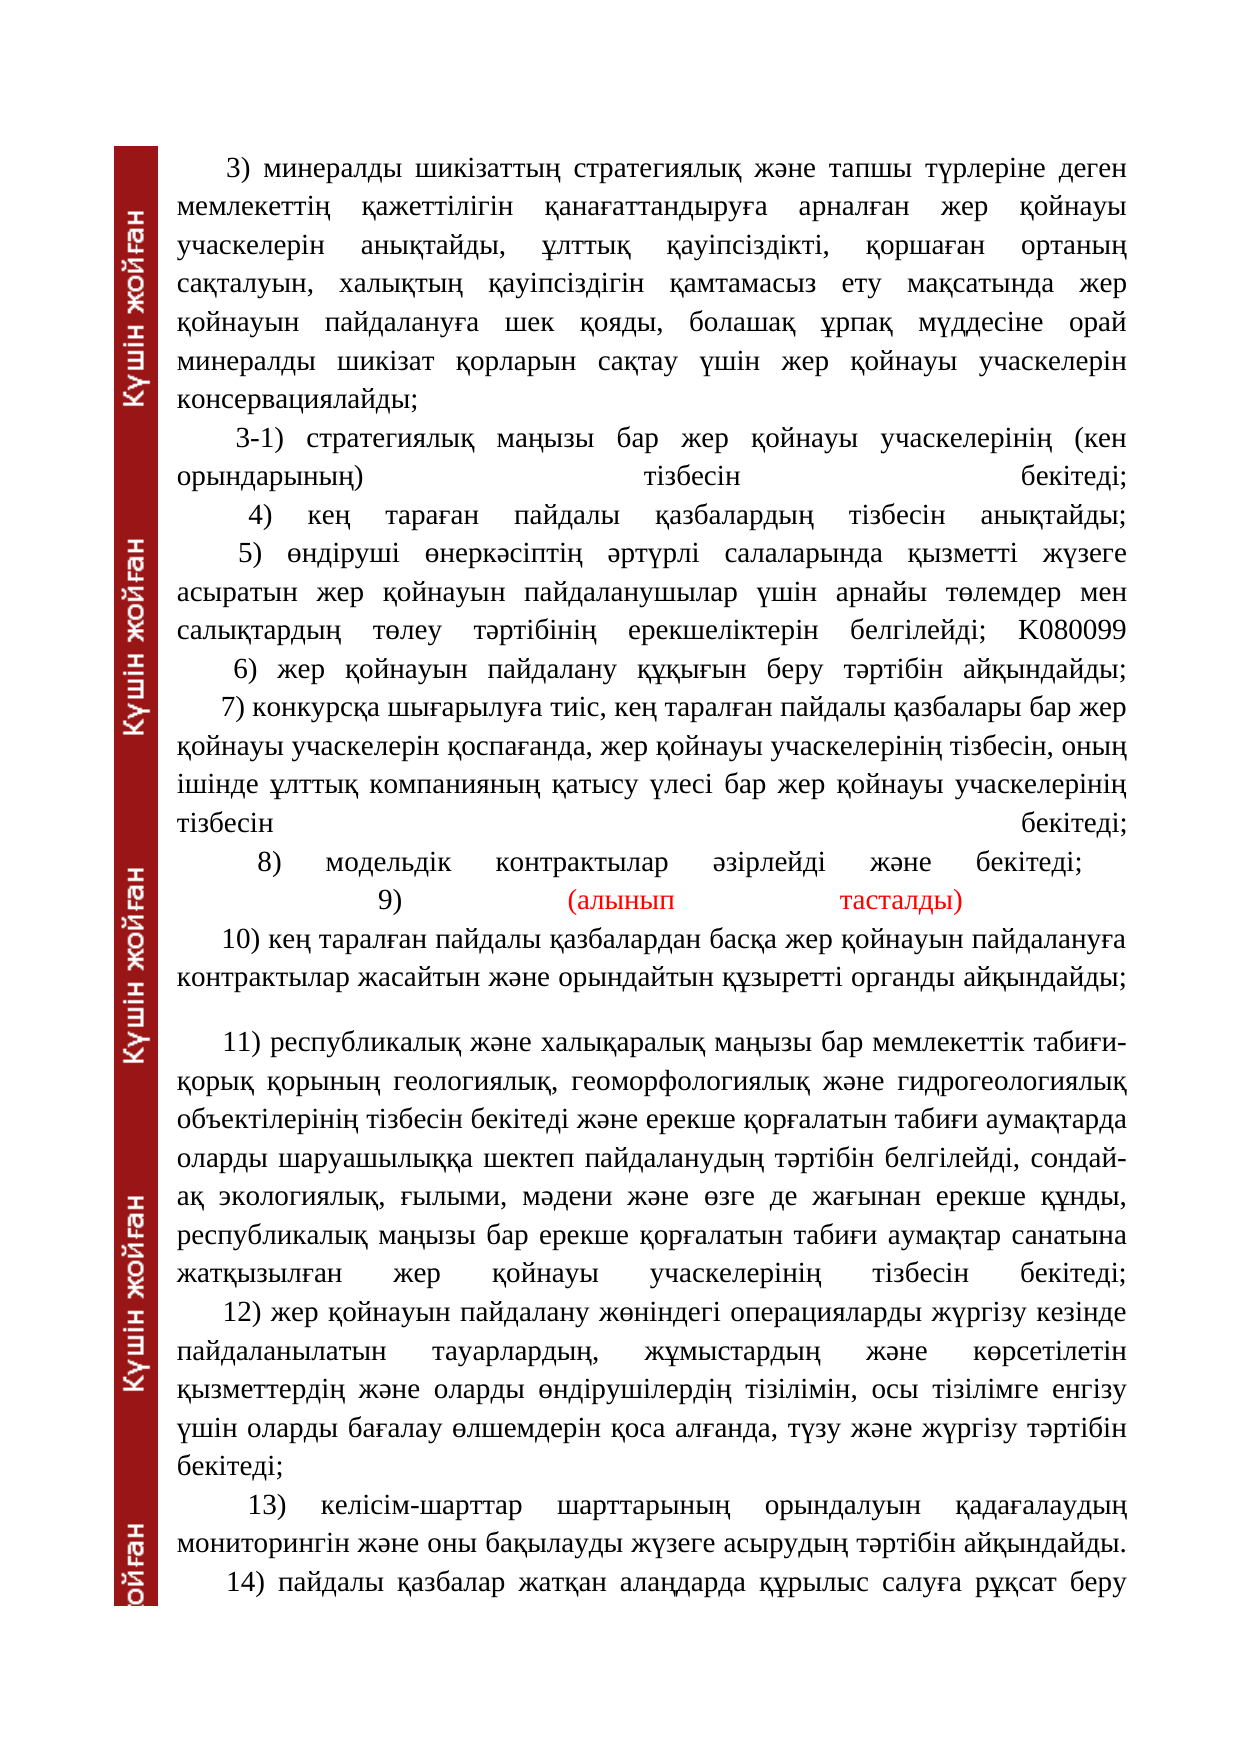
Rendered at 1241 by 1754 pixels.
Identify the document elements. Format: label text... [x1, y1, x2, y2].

picture [114, 1597, 158, 1606]
picture [114, 146, 158, 150]
